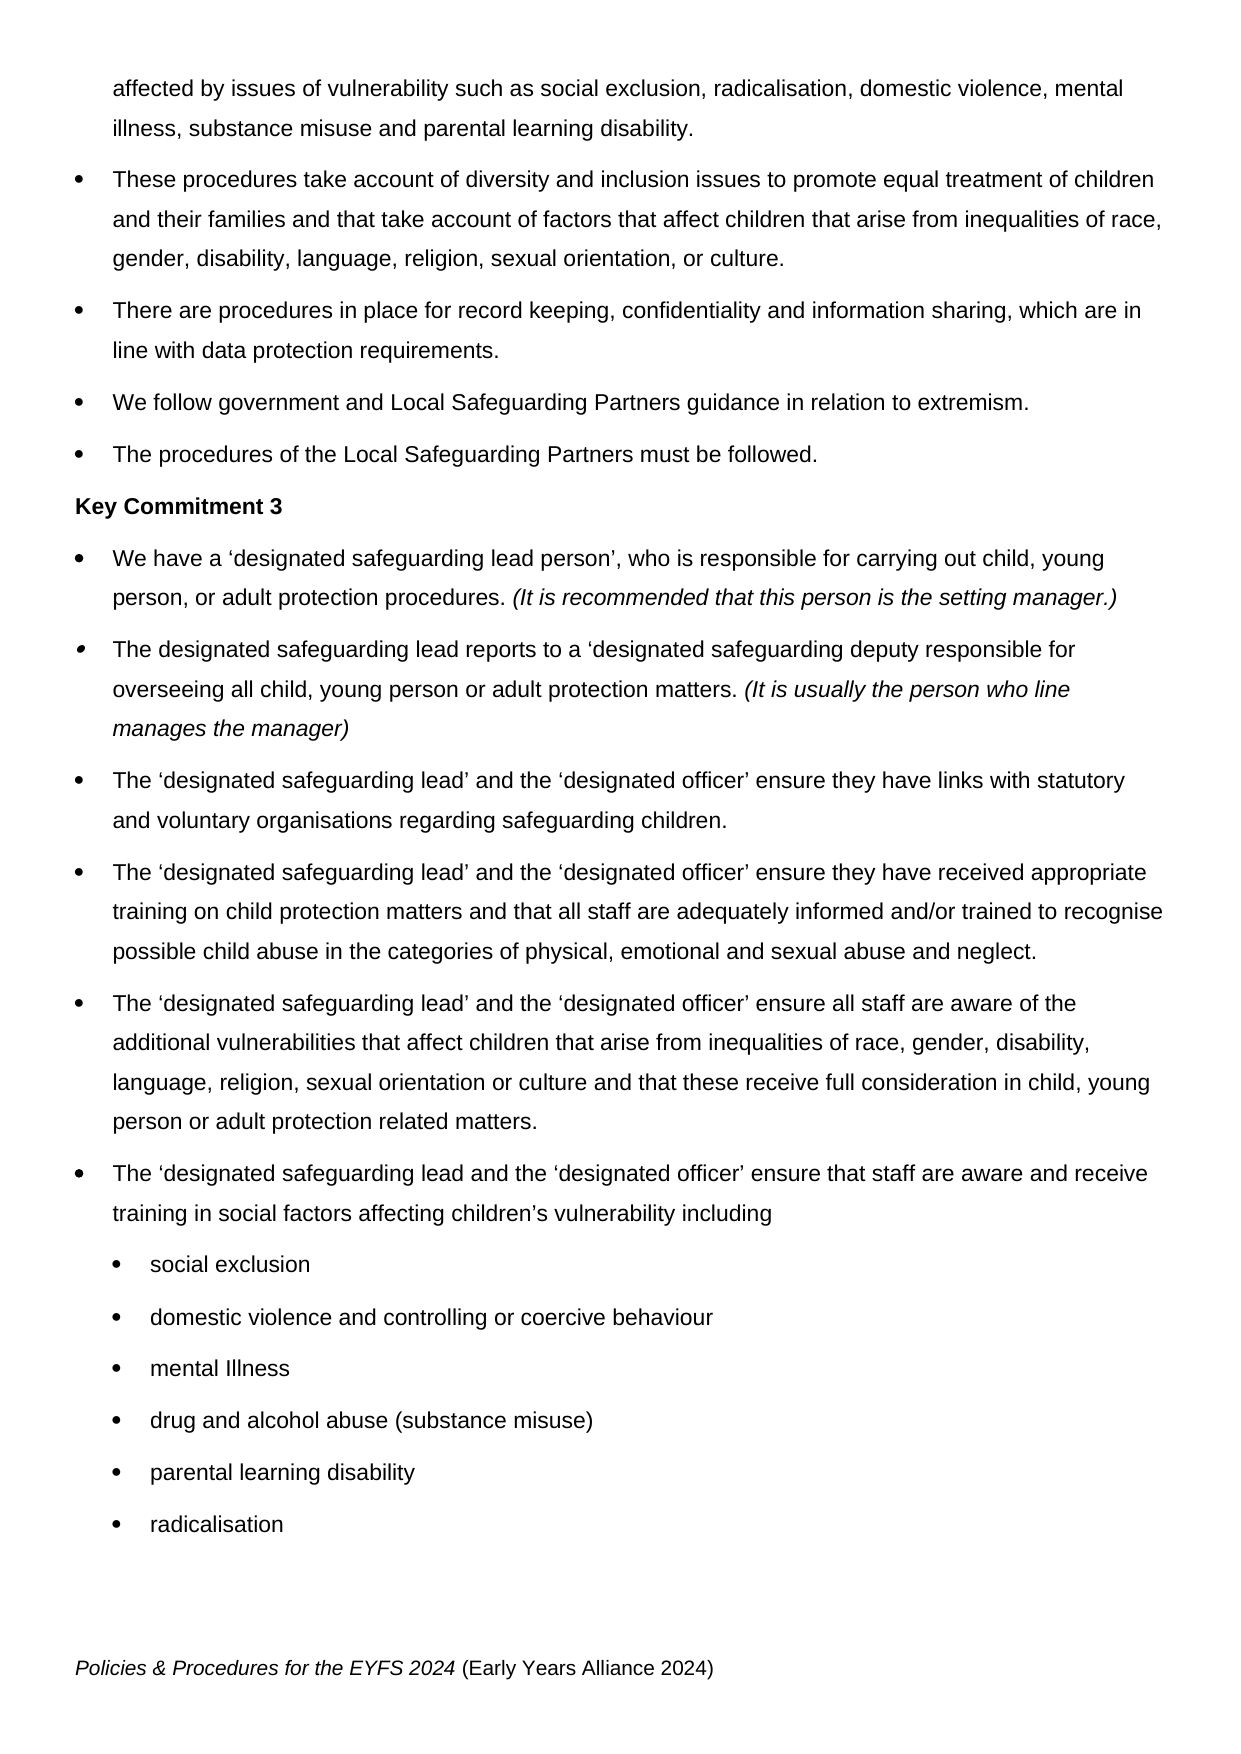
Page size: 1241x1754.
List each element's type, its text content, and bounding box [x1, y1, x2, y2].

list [75, 75, 1165, 141]
list We have a ‘designated safeguarding lead person’, who is responsible for carrying out child, young person, or adult protection procedures. (It is recommended that this person is the setting manager.) [75, 545, 1165, 611]
list drug and alcohol abuse (substance misuse) [112, 1407, 1165, 1434]
list radicalisation [112, 1511, 1165, 1538]
list There are procedures in place for record keeping, confidentiality and information sharing, which are in line with data protection requirements. [75, 297, 1165, 363]
list The ‘designated safeguarding lead’ and the ‘designated officer’ ensure they have links with statutory and voluntary organisations regarding safeguarding children. [75, 767, 1165, 833]
list domestic violence and controlling or coercive behaviour [112, 1303, 1165, 1330]
list The ‘designated safeguarding lead’ and the ‘designated officer’ ensure all staff are aware of the additional vulnerabilities that affect children that arise from inequalities of race, gender, disability, language, religion, sexual orientation or culture and that these receive full consideration in child, young person or adult protection related matters. [75, 989, 1165, 1134]
list The ‘designated safeguarding lead and the ‘designated officer’ ensure that staff are aware and receive training in social factors affecting children’s vulnerability including [75, 1160, 1165, 1226]
list The procedures of the Local Safeguarding Partners must be followed. [75, 441, 1165, 467]
list mental Illness [112, 1355, 1165, 1382]
list social exclusion [112, 1251, 1165, 1278]
list We follow government and Local Safeguarding Partners guidance in relation to extremism. [75, 389, 1165, 415]
list parental learning disability [112, 1459, 1165, 1486]
list These procedures take account of diversity and inclusion issues to promote equal treatment of children and their families and that take account of factors that affect children that arise from inequalities of race, gender, disability, language, religion, sexual orientation, or culture. [75, 166, 1165, 272]
list The designated safeguarding lead reports to a ‘designated safeguarding deputy responsible for overseeing all child, young person or adult protection matters. (It is usually the person who line manages the manager) [75, 636, 1165, 742]
list The ‘designated safeguarding lead’ and the ‘designated officer’ ensure they have received appropriate training on child protection matters and that all staff are adequately informed and/or trained to recognise possible child abuse in the categories of physical, emotional and sexual abuse and neglect. [75, 859, 1165, 964]
text Key Commitment 3 [75, 493, 1165, 519]
